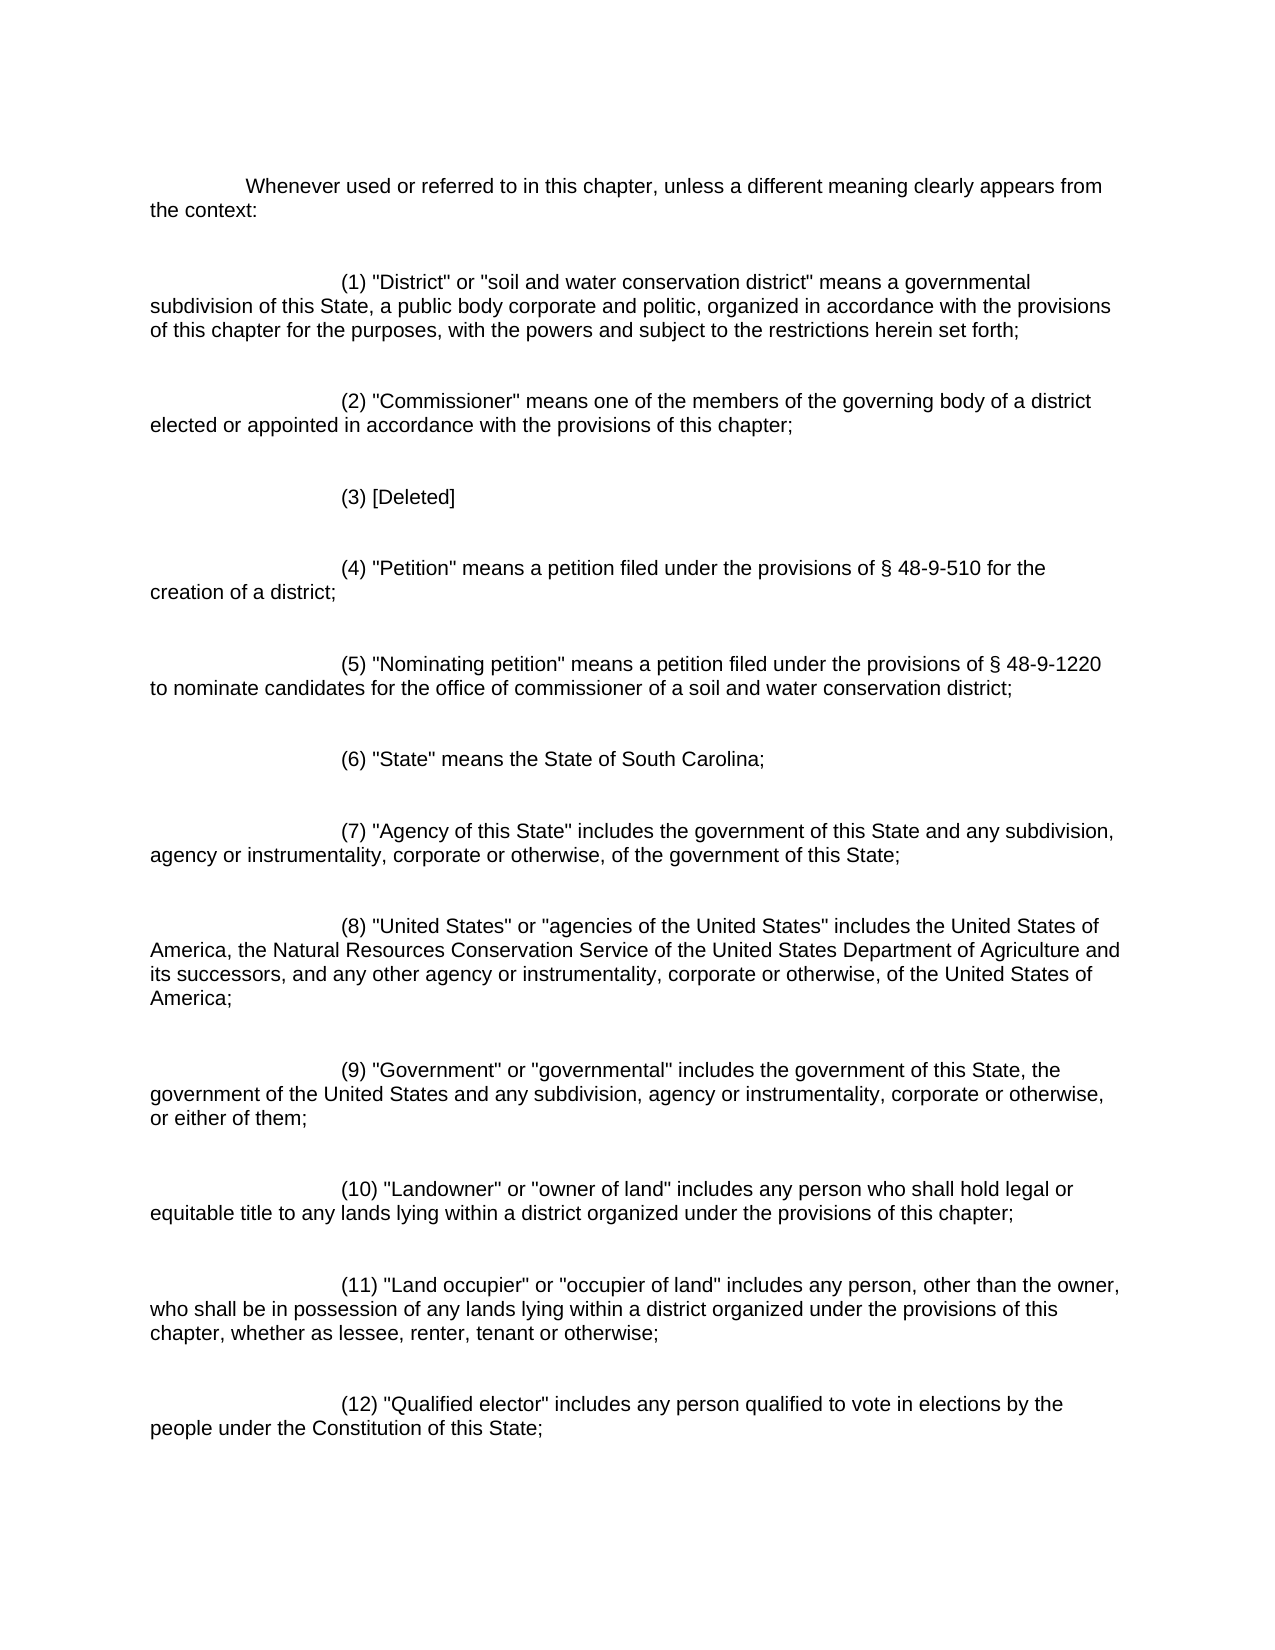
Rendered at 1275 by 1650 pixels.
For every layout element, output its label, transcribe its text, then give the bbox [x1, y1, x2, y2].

text (4) "Petition" means a petition filed under the provisions of § 48-9-510 for the creation of a district; [150, 556, 1125, 628]
text (5) "Nominating petition" means a petition filed under the provisions of § 48-9-1220 to nominate candidates for the office of commissioner of a soil and water conservation district; [150, 652, 1125, 723]
text Whenever used or referred to in this chapter, unless a different meaning clearly appears from the context: [150, 174, 1125, 246]
text (2) "Commissioner" means one of the members of the governing body of a district elected or appointed in accordance with the provisions of this chapter; [150, 389, 1125, 461]
text (7) "Agency of this State" includes the government of this State and any subdivision, agency or instrumentality, corporate or otherwise, of the government of this State; [150, 819, 1125, 890]
text (8) "United States" or "agencies of the United States" includes the United States of America, the Natural Resources Conservation Service of the United States Department of Agriculture and its successors, and any other agency or instrumentality, corporate or otherwise, of the United States of America; [150, 914, 1125, 1034]
text (12) "Qualified elector" includes any person qualified to vote in elections by the people under the Constitution of this State; [150, 1392, 1125, 1464]
text (11) "Land occupier" or "occupier of land" includes any person, other than the owner, who shall be in possession of any lands lying within a district organized under the provisions of this chapter, whether as lessee, renter, tenant or otherwise; [150, 1273, 1125, 1368]
text (10) "Landowner" or "owner of land" includes any person who shall hold legal or equitable title to any lands lying within a district organized under the provisions of this chapter; [150, 1177, 1125, 1249]
text (6) "State" means the State of South Carolina; [150, 747, 1125, 795]
text (1) "District" or "soil and water conservation district" means a governmental subdivision of this State, a public body corporate and politic, organized in accordance with the provisions of this chapter for the purposes, with the powers and subject to the restrictions herein set forth; [150, 269, 1125, 365]
text (9) "Government" or "governmental" includes the government of this State, the government of the United States and any subdivision, agency or instrumentality, corporate or otherwise, or either of them; [150, 1058, 1125, 1153]
text (3) [Deleted] [150, 484, 1125, 532]
